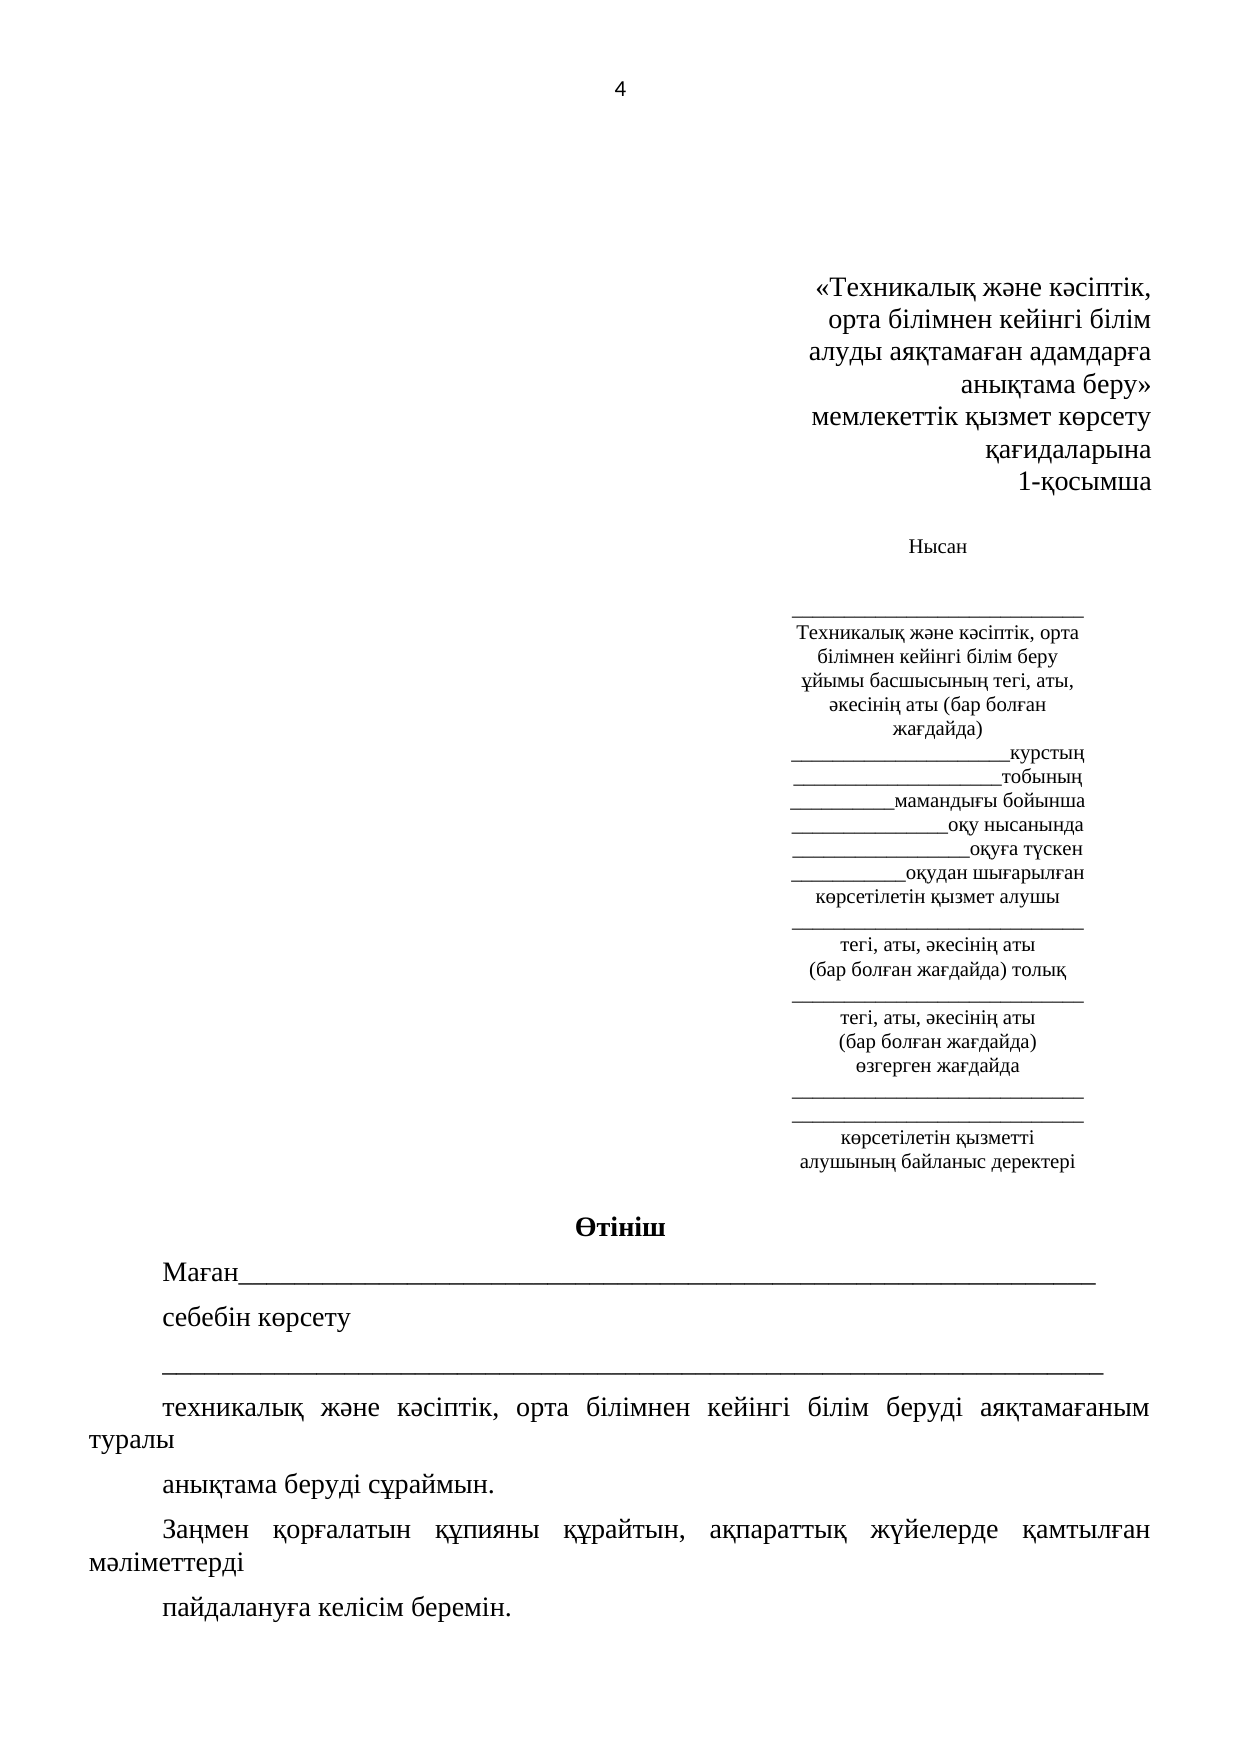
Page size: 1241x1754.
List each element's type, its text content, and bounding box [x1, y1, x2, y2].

text Маған_____________________________________________________________ [89, 1255, 1152, 1288]
text пайдалануға келісім беремін. [89, 1589, 1152, 1622]
text Өтініш [89, 1211, 1152, 1243]
text Заңмен қорғалатын құпияны құрайтын, ақпараттық жүйелерде қамтылған мәліметтерді [89, 1512, 1152, 1577]
text ____________________________ Техникалық және кәсіптік, орта білімнен кейінгі білім беру ұйымы басшысының тегі, аты, әкесінің аты (бар болған жағдайда) _____________________курстың ____________________тобының __________мамандығы бойынша _______________оқу нысанында _________________оқуға түскен ___________оқудан шығарылған көрсетілетін қызмет алушы ____________________________ тегі, аты, әкесінің аты (бар болған жағдайда) толық ____________________________ тегі, аты, әкесінің аты (бар болған жағдайда) өзгерген жағдайда ____________________________ ____________________________ көрсетілетін қызметті алушының байланыс деректері [724, 596, 1152, 1173]
text техникалық және кәсіптік, орта білімнен кейінгі білім беруді аяқтамағаным туралы [89, 1390, 1152, 1455]
text «Техникалық және кәсіптік, орта білімнен кейінгі білім алуды аяқтамаған адамдарға анықтама беру» мемлекеттік қызмет көрсету қағидаларына 1-қосымша [724, 270, 1152, 496]
text Нысан [724, 534, 1152, 558]
text анықтама беруді сұраймын. [89, 1467, 1152, 1500]
text ___________________________________________________________________ [89, 1345, 1152, 1378]
text себебін көрсету [89, 1300, 1152, 1333]
